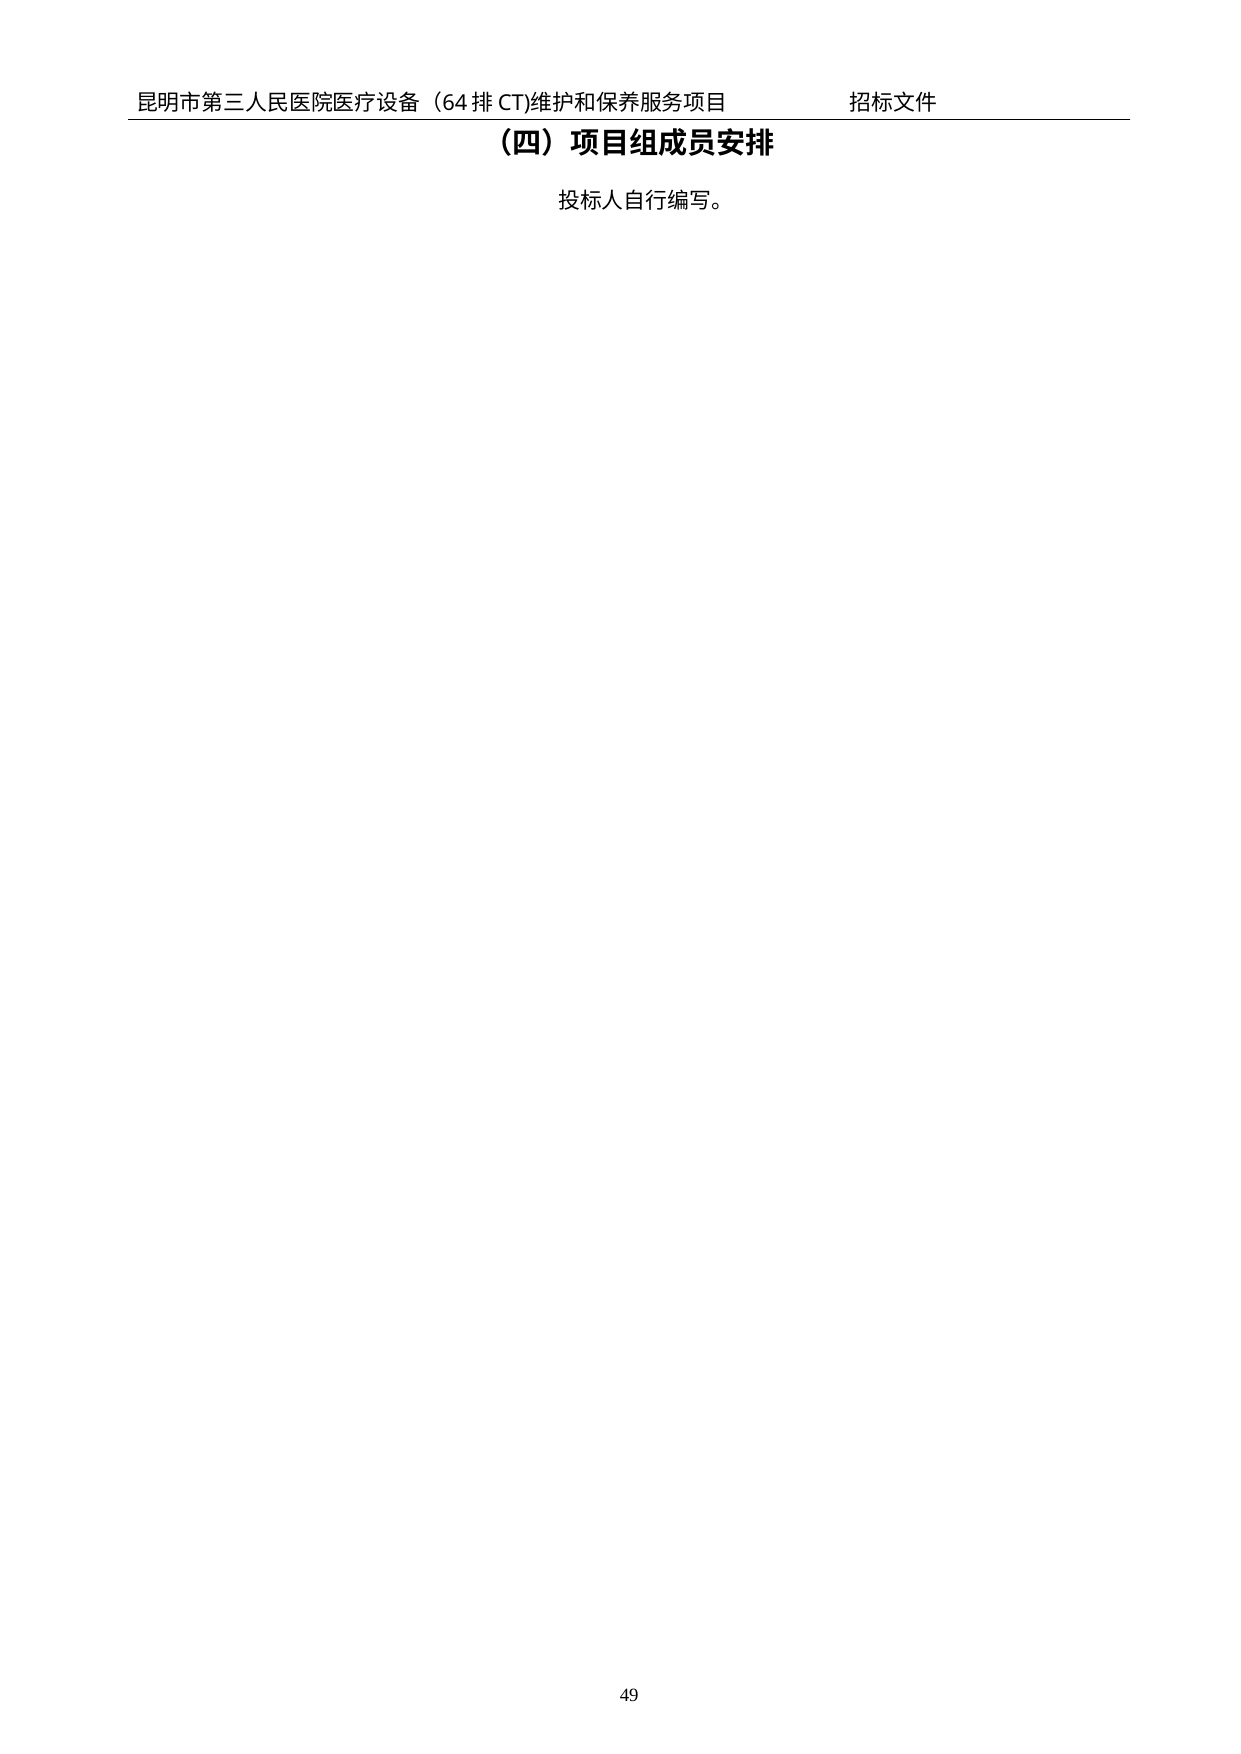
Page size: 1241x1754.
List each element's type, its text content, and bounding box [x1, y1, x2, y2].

subtitle （四）项目组成员安排 [136, 120, 1122, 162]
text 投标人自行编写。 [136, 183, 1122, 215]
